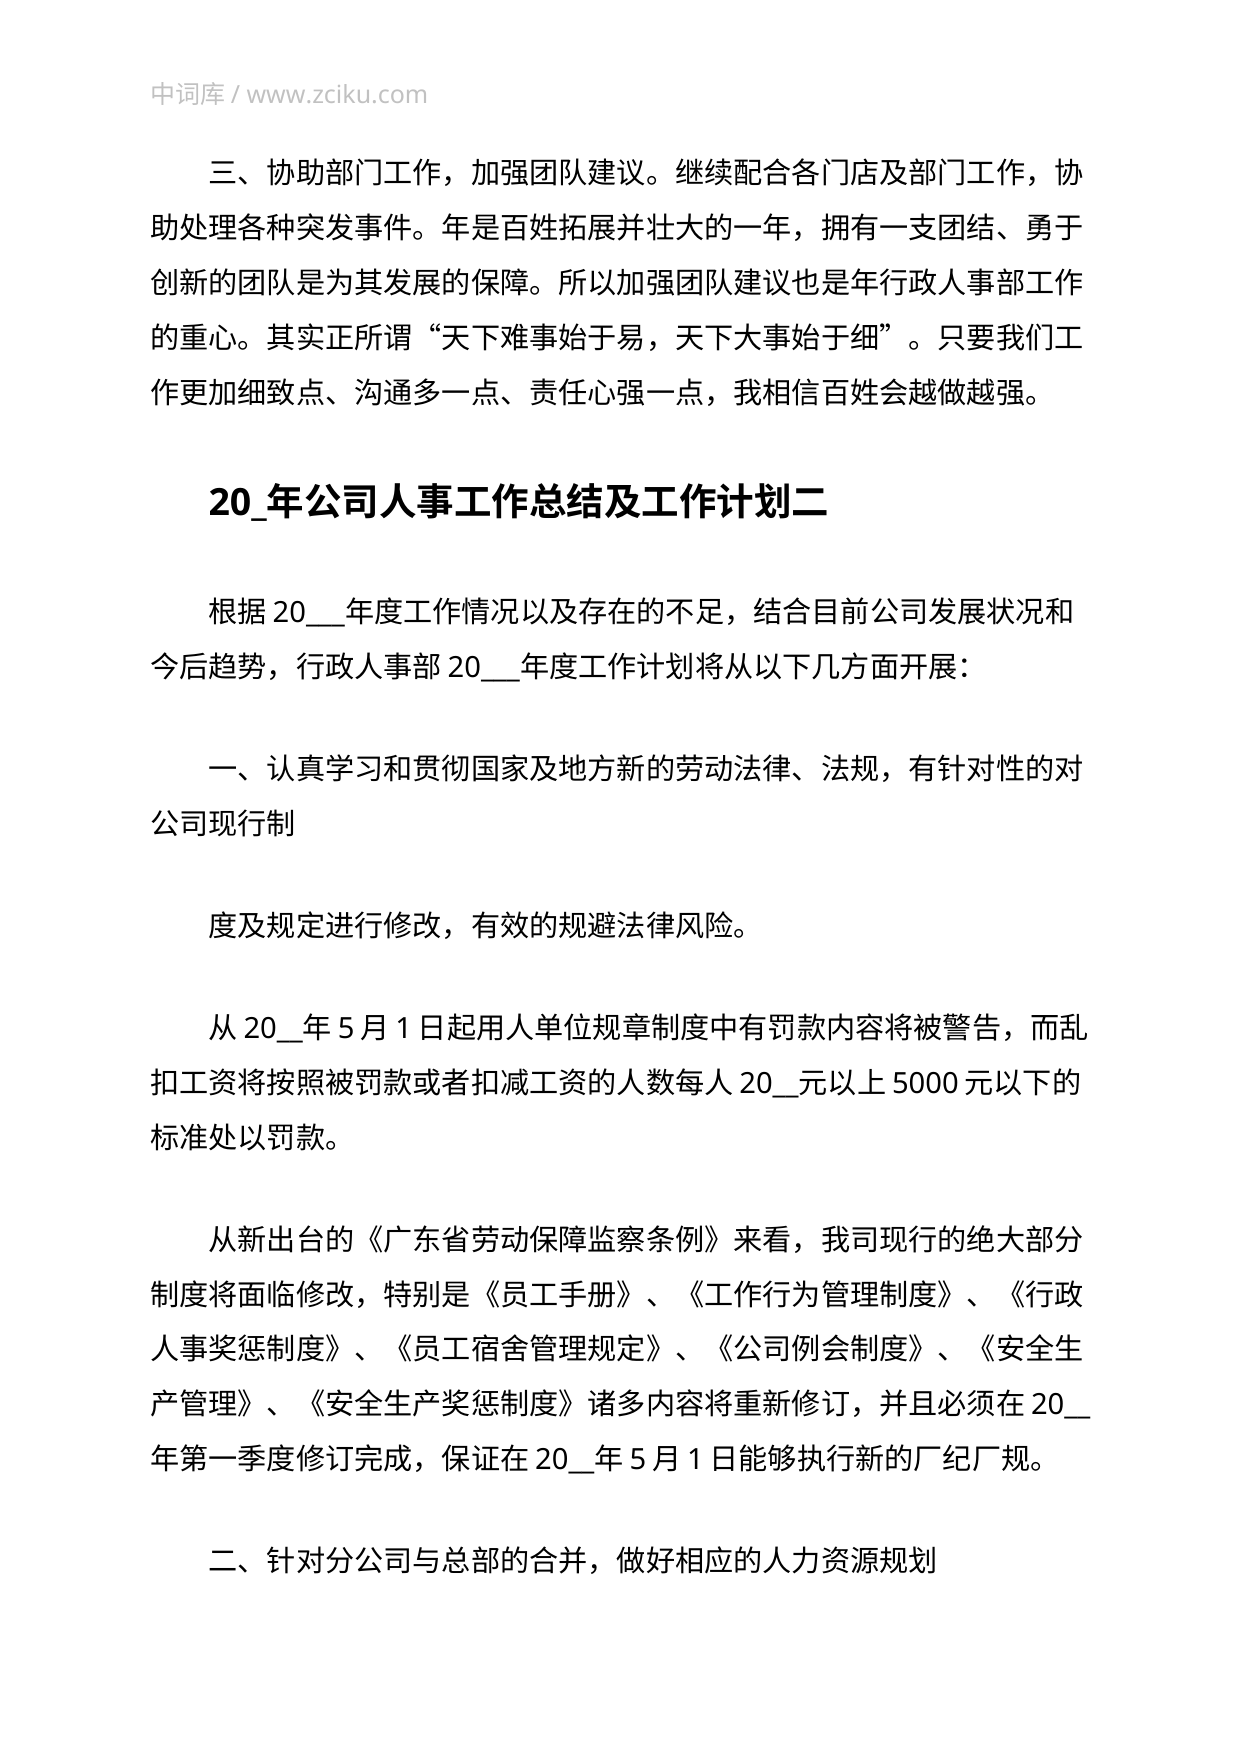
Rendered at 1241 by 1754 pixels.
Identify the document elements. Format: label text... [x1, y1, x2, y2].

text 从20__年5月1日起用人单位规章制度中有罚款内容将被警告，而乱扣工资将按照被罚款或者扣减工资的人数每人20__元以上5000元以下的标准处以罚款。 [150, 1004, 1090, 1157]
text 一、认真学习和贯彻国家及地方新的劳动法律、法规，有针对性的对公司现行制 [150, 746, 1090, 843]
text 度及规定进行修改，有效的规避法律风险。 [150, 903, 1090, 945]
text 20_年公司人事工作总结及工作计划二 [150, 471, 1090, 526]
text 三、协助部门工作，加强团队建议。继续配合各门店及部门工作，协助处理各种突发事件。年是百姓拓展并壮大的一年，拥有一支团结、勇于创新的团队是为其发展的保障。所以加强团队建议也是年行政人事部工作的重心。其实正所谓“天下难事始于易，天下大事始于细”。只要我们工作更加细致点、沟通多一点、责任心强一点，我相信百姓会越做越强。 [150, 150, 1090, 412]
text 二、针对分公司与总部的合并，做好相应的人力资源规划 [150, 1538, 1090, 1580]
text 从新出台的《广东省劳动保障监察条例》来看，我司现行的绝大部分制度将面临修改，特别是《员工手册》、《工作行为管理制度》、《行政人事奖惩制度》、《员工宿舍管理规定》、《公司例会制度》、《安全生产管理》、《安全生产奖惩制度》诸多内容将重新修订，并且必须在20__年第一季度修订完成，保证在20__年5月1日能够执行新的厂纪厂规。 [150, 1216, 1090, 1478]
text 根据20___年度工作情况以及存在的不足，结合目前公司发展状况和今后趋势，行政人事部20___年度工作计划将从以下几方面开展： [150, 589, 1090, 686]
